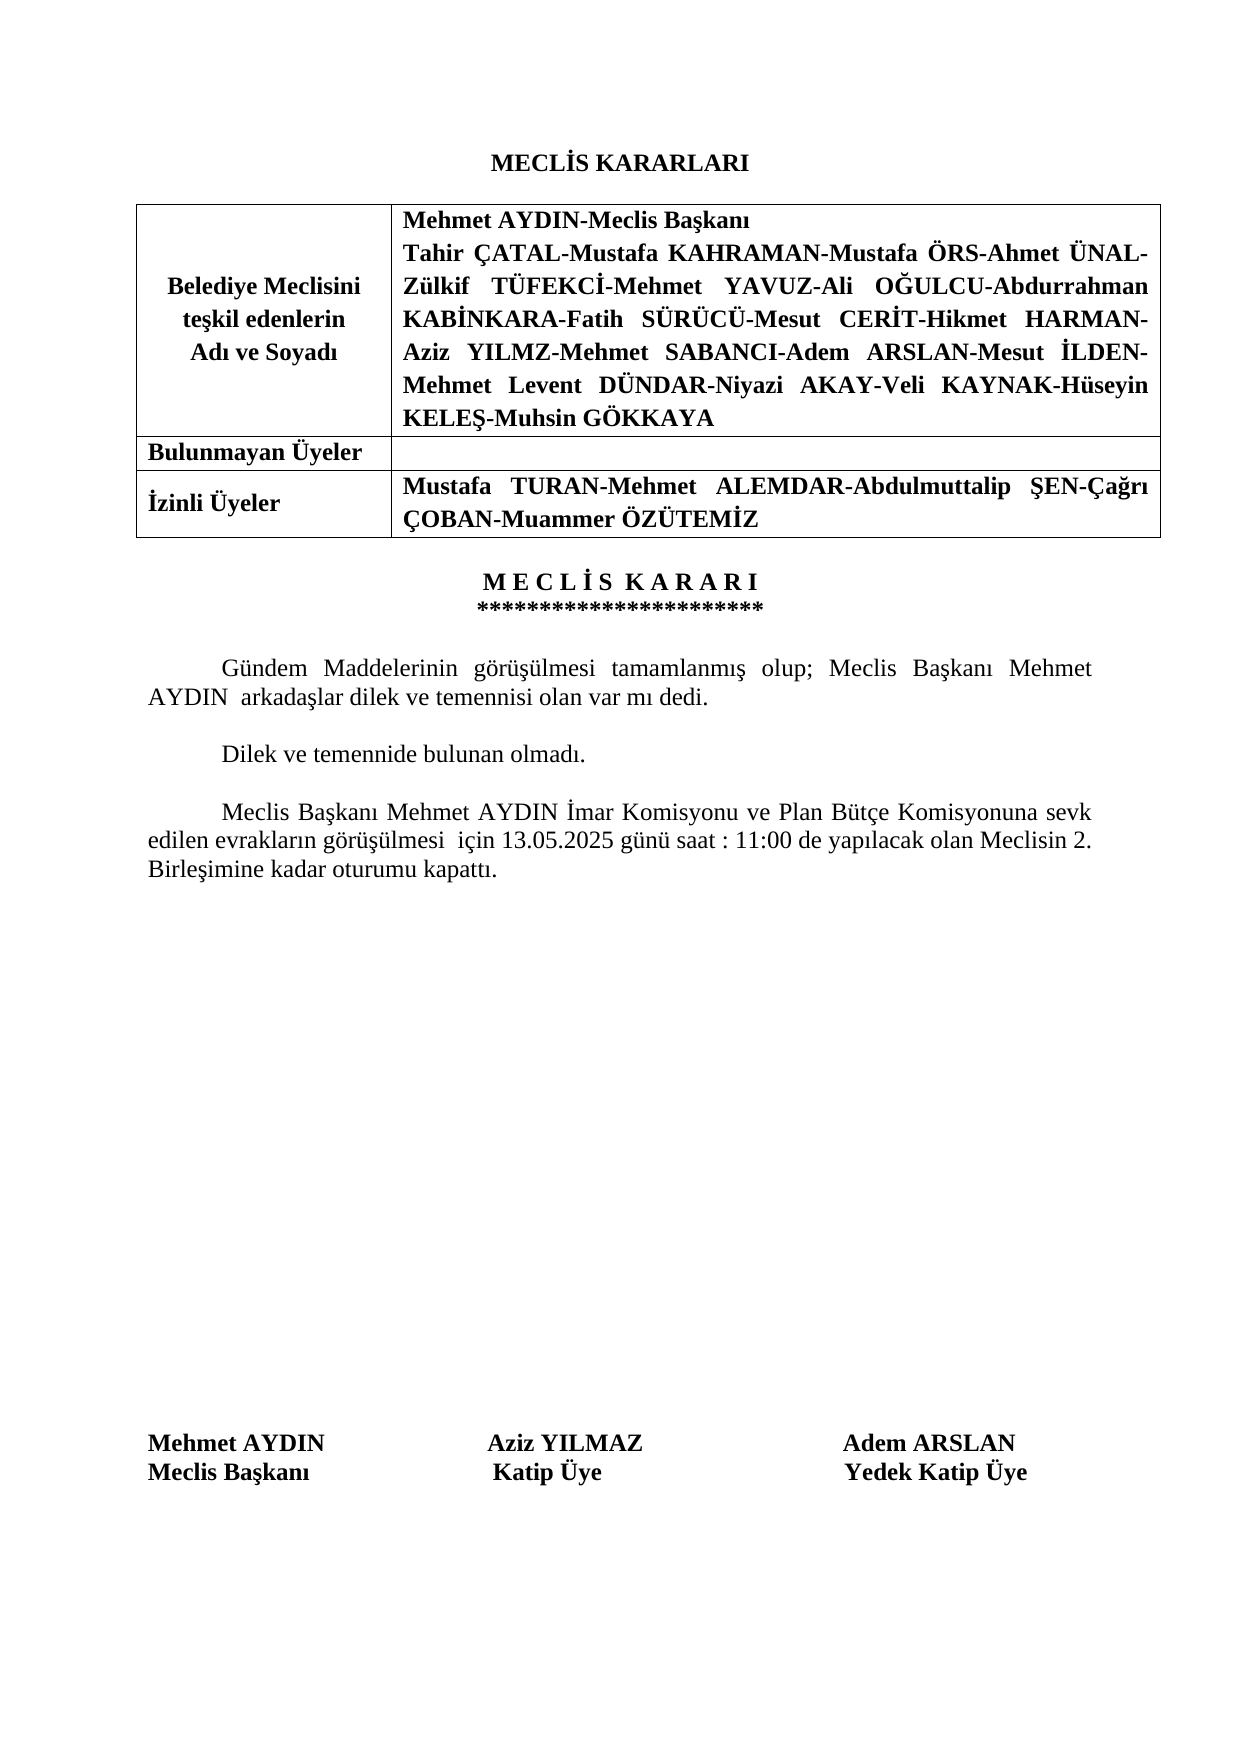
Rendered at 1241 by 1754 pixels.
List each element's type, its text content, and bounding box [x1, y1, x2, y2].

text Gündem Maddelerinin görüşülmesi tamamlanmış olup; Meclis Başkanı Mehmet AYDIN arkadaşlar dilek ve temennisi olan var mı dedi. [148, 653, 1093, 710]
table_cell Bulunmayan Üyeler [137, 437, 391, 470]
text Meclis Başkanı Mehmet AYDIN İmar Komisyonu ve Plan Bütçe Komisyonuna sevk edilen evrakların görüşülmesi için 13.05.2025 günü saat : 11:00 de yapılacak olan Meclisin 2. Birleşimine kadar oturumu kapattı. [148, 797, 1093, 883]
text M E C L İ S K A R A R I [148, 567, 1093, 595]
table_cell İzinli Üyeler [137, 471, 391, 537]
text MECLİS KARARLARI [148, 148, 1093, 176]
text Dilek ve temennide bulunan olmadı. [148, 739, 1093, 768]
text Mehmet AYDIN Aziz YILMAZ Adem ARSLAN [148, 1428, 1093, 1457]
table_cell Mustafa TURAN-Mehmet ALEMDAR-Abdulmuttalip ŞEN-Çağrı ÇOBAN-Muammer ÖZÜTEMİZ [392, 471, 1160, 537]
text Meclis Başkanı Katip Üye Yedek Katip Üye [148, 1457, 1093, 1486]
table_cell [392, 437, 1160, 470]
table_header Mehmet AYDIN-Meclis Başkanı Tahir ÇATAL-Mustafa KAHRAMAN-Mustafa ÖRS-Ahmet ÜNAL-Zülkif TÜFEKCİ-Mehmet YAVUZ-Ali OĞULCU-Abdurrahman KABİNKARA-Fatih SÜRÜCÜ-Mesut CERİT-Hikmet HARMAN-Aziz YILMZ-Mehmet SABANCI-Adem ARSLAN-Mesut İLDEN-Mehmet Levent DÜNDAR-Niyazi AKAY-Veli KAYNAK-Hüseyin KELEŞ-Muhsin GÖKKAYA [392, 205, 1160, 436]
table_header Belediye Meclisini teşkil edenlerin Adı ve Soyadı [137, 205, 391, 436]
text *********************** [148, 595, 1093, 624]
